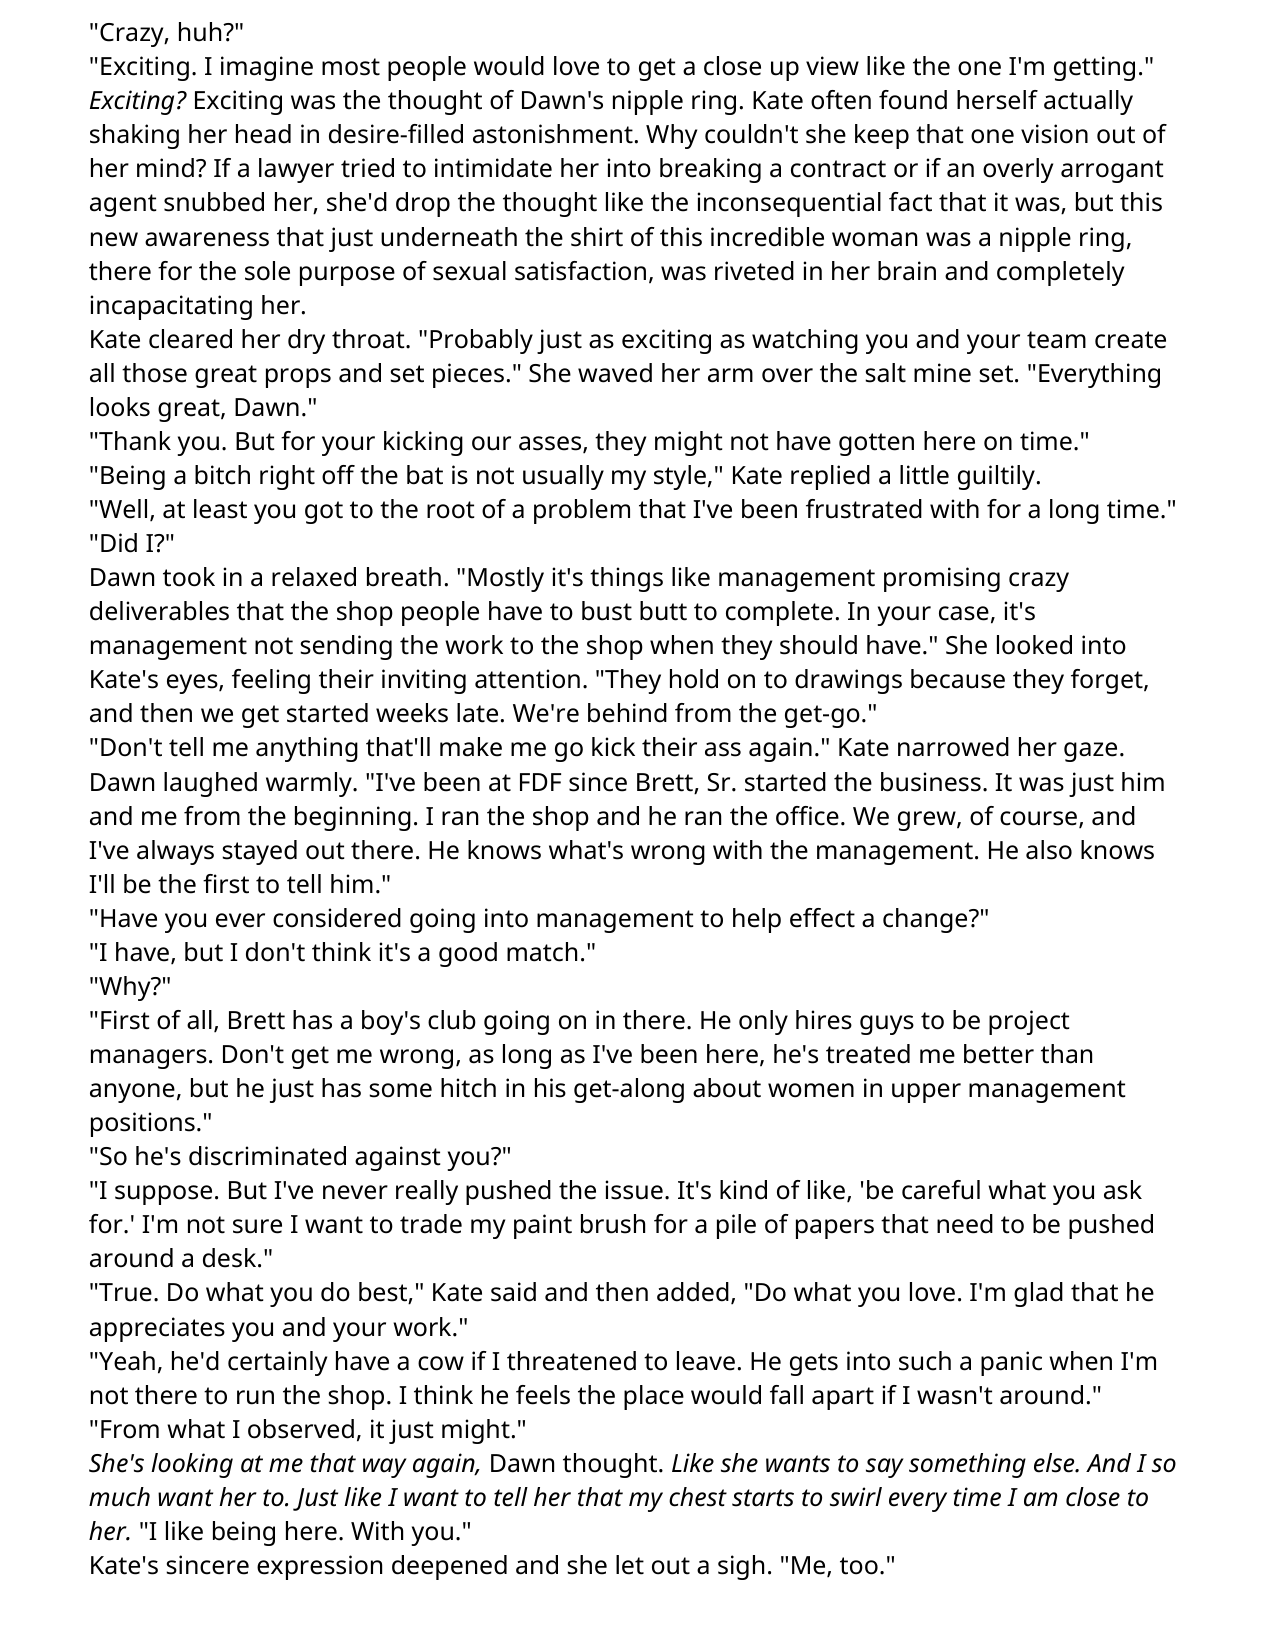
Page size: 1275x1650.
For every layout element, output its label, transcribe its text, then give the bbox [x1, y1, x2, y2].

text "From what I observed, it just might." [89, 1411, 1181, 1445]
text "Have you ever considered going into management to help effect a change?" [89, 900, 1181, 934]
text Kate cleared her dry throat. "Probably just as exciting as watching you and your team create all those great props and set pieces." She waved her arm over the salt mine set. "Everything looks great, Dawn." [89, 321, 1181, 423]
text "Being a bitch right off the bat is not usually my style," Kate replied a little guiltily. [89, 458, 1181, 492]
text Exciting? Exciting was the thought of Dawn's nipple ring. Kate often found herself actually shaking her head in desire-filled astonishment. Why couldn't she keep that one vision out of her mind? If a lawyer tried to intimidate her into breaking a contract or if an overly arrogant agent snubbed her, she'd drop the thought like the inconsequential fact that it was, but this new awareness that just underneath the shirt of this incredible woman was a nipple ring, there for the sole purpose of sexual satisfaction, was riveted in her brain and completely incapacitating her. [89, 83, 1181, 321]
text "I suppose. But I've never really pushed the issue. It's kind of like, 'be careful what you ask for.' I'm not sure I want to trade my paint brush for a pile of papers that need to be pushed around a desk." [89, 1173, 1181, 1275]
text "Why?" [89, 968, 1181, 1003]
text Dawn took in a relaxed breath. "Mostly it's things like management promising crazy deliverables that the shop people have to bust butt to complete. In your case, it's management not sending the work to the shop when they should have." She looked into Kate's eyes, feeling their inviting attention. "They hold on to drawings because they forget, and then we get started weeks late. We're behind from the get-go." [89, 560, 1181, 730]
text "Thank you. But for your kicking our asses, they might not have gotten here on time." [89, 423, 1181, 458]
text "True. Do what you do best," Kate said and then added, "Do what you love. I'm glad that he appreciates you and your work." [89, 1275, 1181, 1343]
text "Crazy, huh?" [89, 15, 1181, 49]
text "Well, at least you got to the root of a problem that I've been frustrated with for a long time." [89, 492, 1181, 526]
text Dawn laughed warmly. "I've been at FDF since Brett, Sr. started the business. It was just him and me from the beginning. I ran the shop and he ran the office. We grew, of course, and I've always stayed out there. He knows what's wrong with the management. He also knows I'll be the first to tell him." [89, 764, 1181, 900]
text "Don't tell me anything that'll make me go kick their ass again." Kate narrowed her gaze. [89, 730, 1181, 764]
text "Did I?" [89, 526, 1181, 560]
text She's looking at me that way again, Dawn thought. Like she wants to say something else. And I so much want her to. Just like I want to tell her that my chest starts to swirl every time I am close to her. "I like being here. With you." [89, 1445, 1181, 1548]
text "Exciting. I imagine most people would love to get a close up view like the one I'm getting." [89, 49, 1181, 83]
text "Yeah, he'd certainly have a cow if I threatened to leave. He gets into such a panic when I'm not there to run the shop. I think he feels the place would fall apart if I wasn't around." [89, 1343, 1181, 1411]
text "I have, but I don't think it's a good match." [89, 934, 1181, 968]
text "First of all, Brett has a boy's club going on in there. He only hires guys to be project managers. Don't get me wrong, as long as I've been here, he's treated me better than anyone, but he just has some hitch in his get-along about women in upper management positions." [89, 1003, 1181, 1139]
text Kate's sincere expression deepened and she let out a sigh. "Me, too." [89, 1548, 1181, 1582]
text "So he's discriminated against you?" [89, 1139, 1181, 1173]
